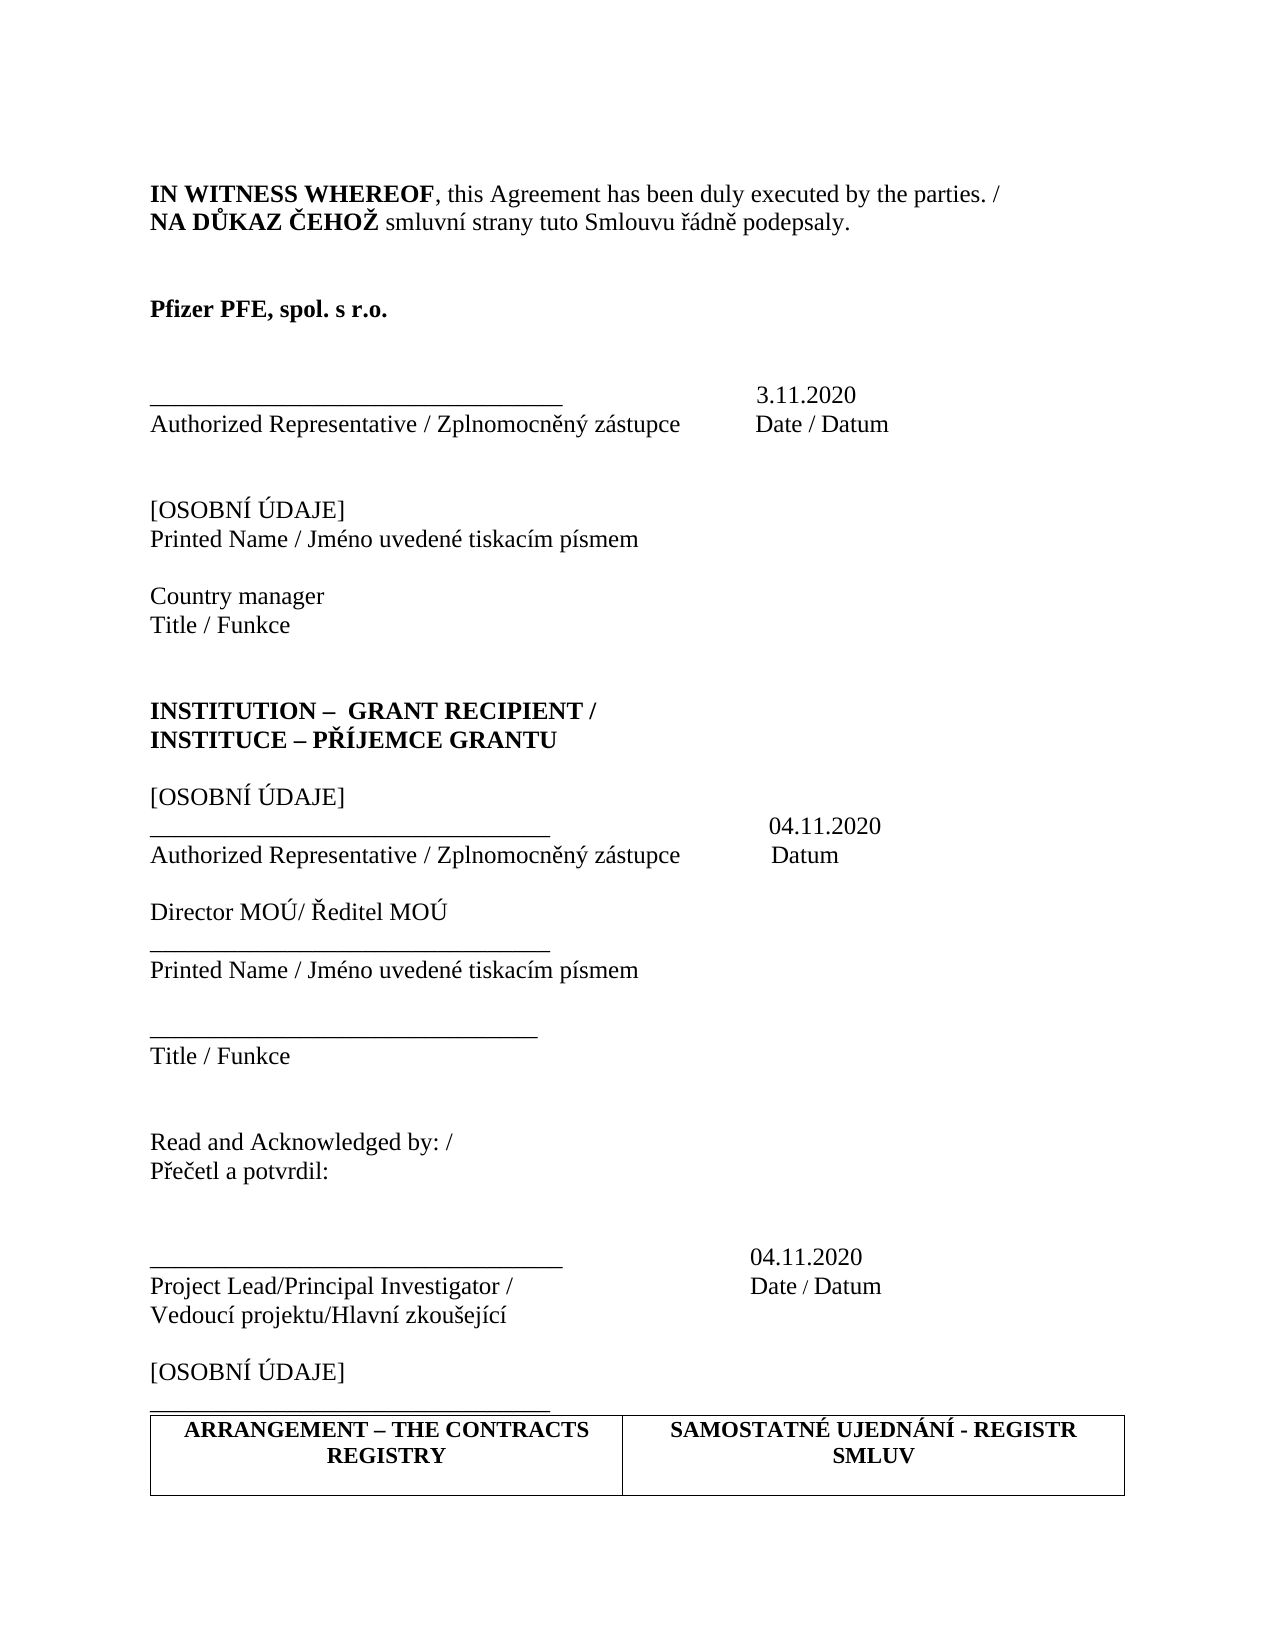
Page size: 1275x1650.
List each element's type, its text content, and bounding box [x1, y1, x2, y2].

text IN WITNESS WHEREOF, this Agreement has been duly executed by the parties. / [150, 179, 1125, 207]
text Přečetl a potvrdil: [150, 1156, 1125, 1185]
text INSTITUTION – GRANT RECIPIENT / [150, 696, 1125, 725]
text ________________________________ 04.11.2020 [150, 811, 1125, 840]
text Read and Acknowledged by: / [150, 1127, 1125, 1156]
text Country manager [150, 581, 1125, 610]
text [OSOBNÍ ÚDAJE] [150, 782, 1125, 811]
text _________________________________ 04.11.2020 [150, 1242, 1125, 1271]
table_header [151, 1416, 622, 1495]
text Title / Funkce [150, 610, 1125, 639]
text Title / Funkce [150, 1041, 1125, 1070]
text Pfizer PFE, spol. s r.o. [150, 294, 1125, 322]
subtitle Project Lead/Principal Investigator / Date / Datum [150, 1271, 1125, 1300]
text _________________________________ 3.11.2020 [150, 380, 1125, 409]
text NA DŮKAZ ČEHOŽ smluvní strany tuto Smlouvu řádně podepsaly. [150, 207, 1125, 236]
text [OSOBNÍ ÚDAJE] [150, 1357, 1125, 1386]
text ________________________________ [150, 1386, 1125, 1415]
text Printed Name / Jméno uvedené tiskacím písmem [150, 524, 1125, 581]
text [OSOBNÍ ÚDAJE] [150, 495, 1125, 524]
subtitle Vedoucí projektu/Hlavní zkoušející [150, 1300, 1125, 1329]
subtitle Authorized Representative / Zplnomocněný zástupce Date / Datum [150, 409, 1125, 437]
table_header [623, 1416, 1124, 1495]
text ________________________________ [150, 926, 1125, 955]
text _______________________________ [150, 1012, 1125, 1041]
subtitle Authorized Representative / Zplnomocněný zástupce Datum [150, 840, 1125, 869]
text INSTITUCE – PŘÍJEMCE GRANTU [150, 725, 1125, 754]
subtitle Director MOÚ/ Ředitel MOÚ [150, 897, 1125, 926]
text Printed Name / Jméno uvedené tiskacím písmem [150, 955, 1125, 1012]
